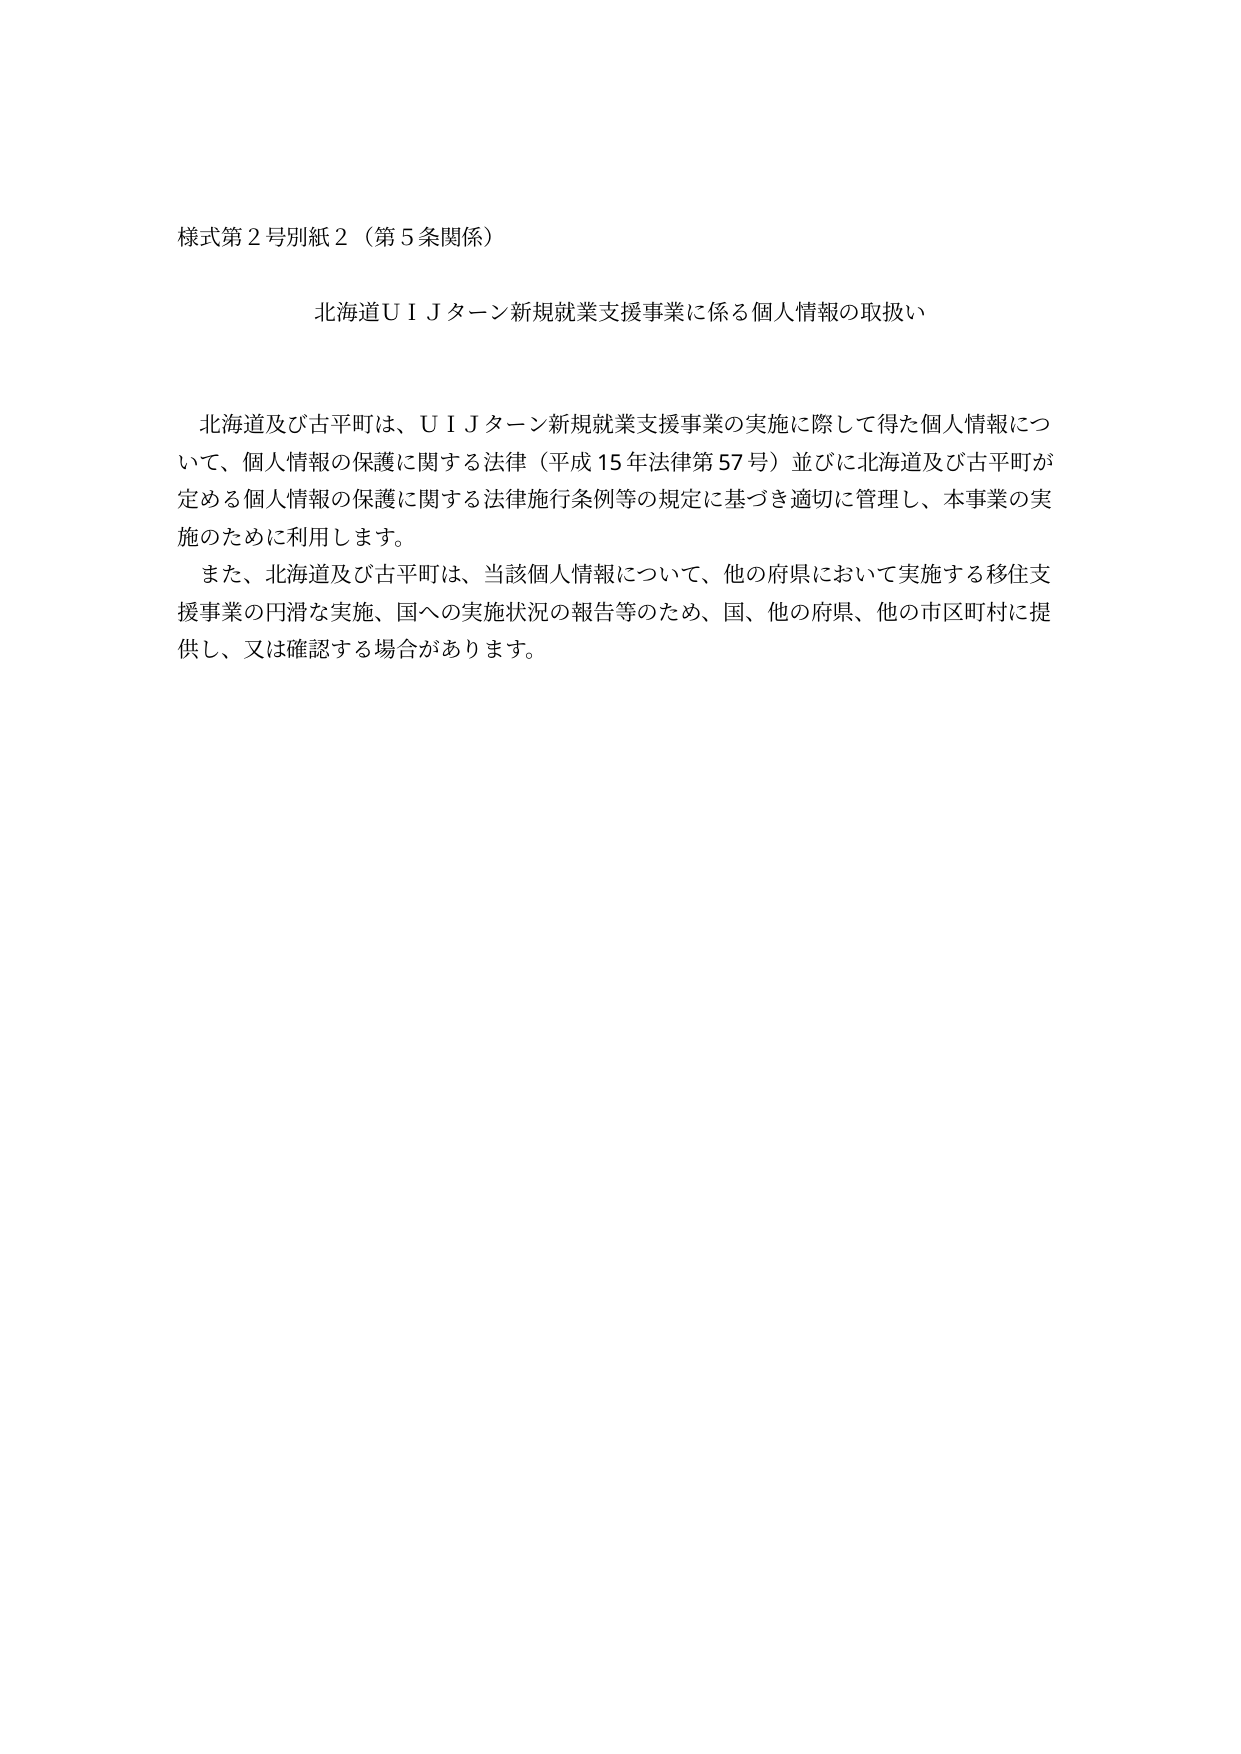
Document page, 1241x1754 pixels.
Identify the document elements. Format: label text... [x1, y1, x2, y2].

text また、北海道及び古平町は、当該個人情報について、他の府県において実施する移住支援事業の円滑な実施、国への実施状況の報告等のため、国、他の府県、他の市区町村に提供し、又は確認する場合があります。 [177, 554, 1063, 667]
text 北海道ＵＩＪターン新規就業支援事業に係る個人情報の取扱い [177, 292, 1063, 329]
text 様式第２号別紙２（第５条関係） [177, 217, 976, 254]
text 北海道及び古平町は、ＵＩＪターン新規就業支援事業の実施に際して得た個人情報について、個人情報の保護に関する法律（平成15年法律第57号）並びに北海道及び古平町が定める個人情報の保護に関する法律施行条例等の規定に基づき適切に管理し、本事業の実施のために利用します。 [177, 404, 1063, 554]
